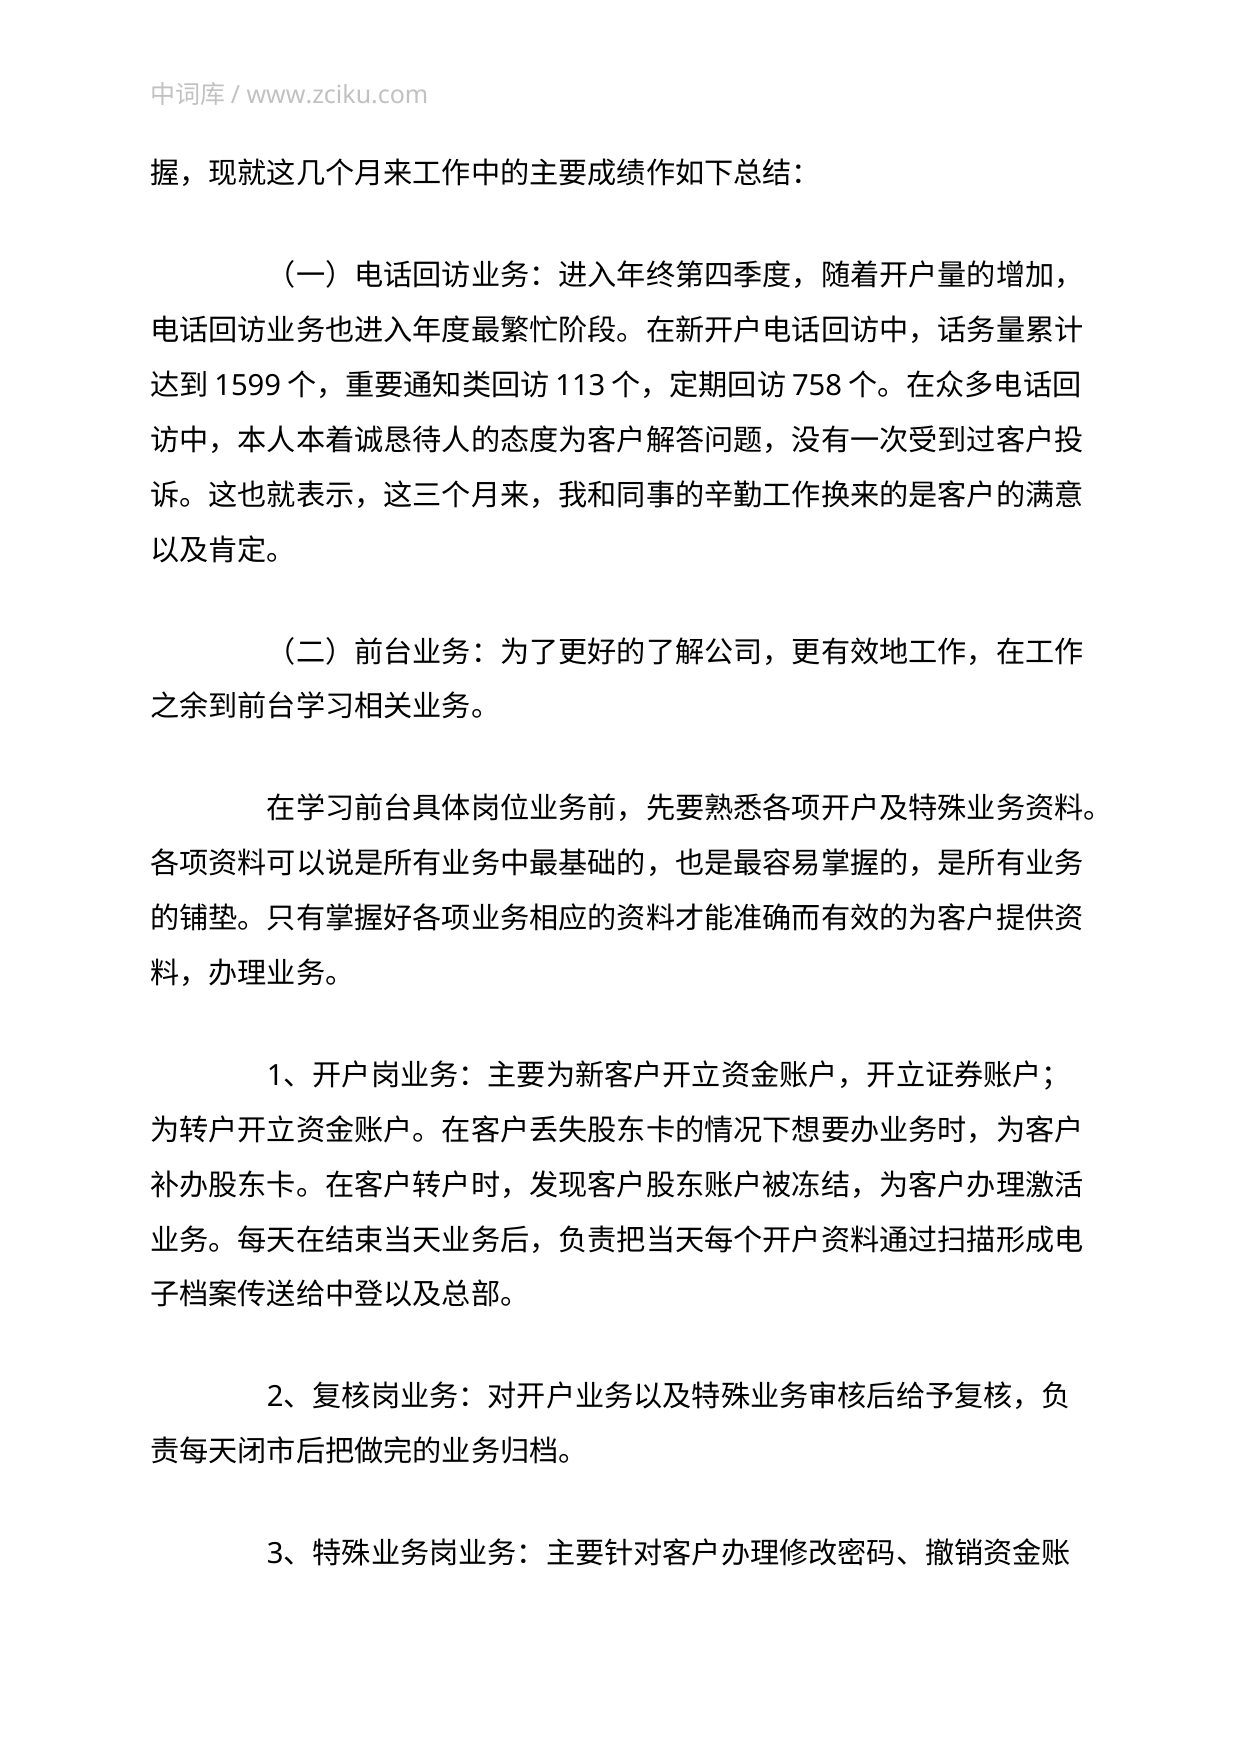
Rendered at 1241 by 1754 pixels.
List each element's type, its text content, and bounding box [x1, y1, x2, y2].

text （一）电话回访业务：进入年终第四季度，随着开户量的增加，电话回访业务也进入年度最繁忙阶段。在新开户电话回访中，话务量累计达到1599个，重要通知类回访113个，定期回访758个。在众多电话回访中，本人本着诚恳待人的态度为客户解答问题，没有一次受到过客户投诉。这也就表示，这三个月来，我和同事的辛勤工作换来的是客户的满意以及肯定。 [150, 252, 1090, 569]
text 在学习前台具体岗位业务前，先要熟悉各项开户及特殊业务资料。各项资料可以说是所有业务中最基础的，也是最容易掌握的，是所有业务的铺垫。只有掌握好各项业务相应的资料才能准确而有效的为客户提供资料，办理业务。 [150, 785, 1090, 992]
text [150, 150, 1090, 192]
text 2、复核岗业务：对开户业务以及特殊业务审核后给予复核，负责每天闭市后把做完的业务归档。 [150, 1373, 1090, 1470]
text 1、开户岗业务：主要为新客户开立资金账户，开立证券账户；为转户开立资金账户。在客户丢失股东卡的情况下想要办业务时，为客户补办股东卡。在客户转户时，发现客户股东账户被冻结，为客户办理激活业务。每天在结束当天业务后，负责把当天每个开户资料通过扫描形成电子档案传送给中登以及总部。 [150, 1051, 1090, 1313]
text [150, 1529, 1090, 1572]
text （二）前台业务：为了更好的了解公司，更有效地工作，在工作之余到前台学习相关业务。 [150, 628, 1090, 725]
